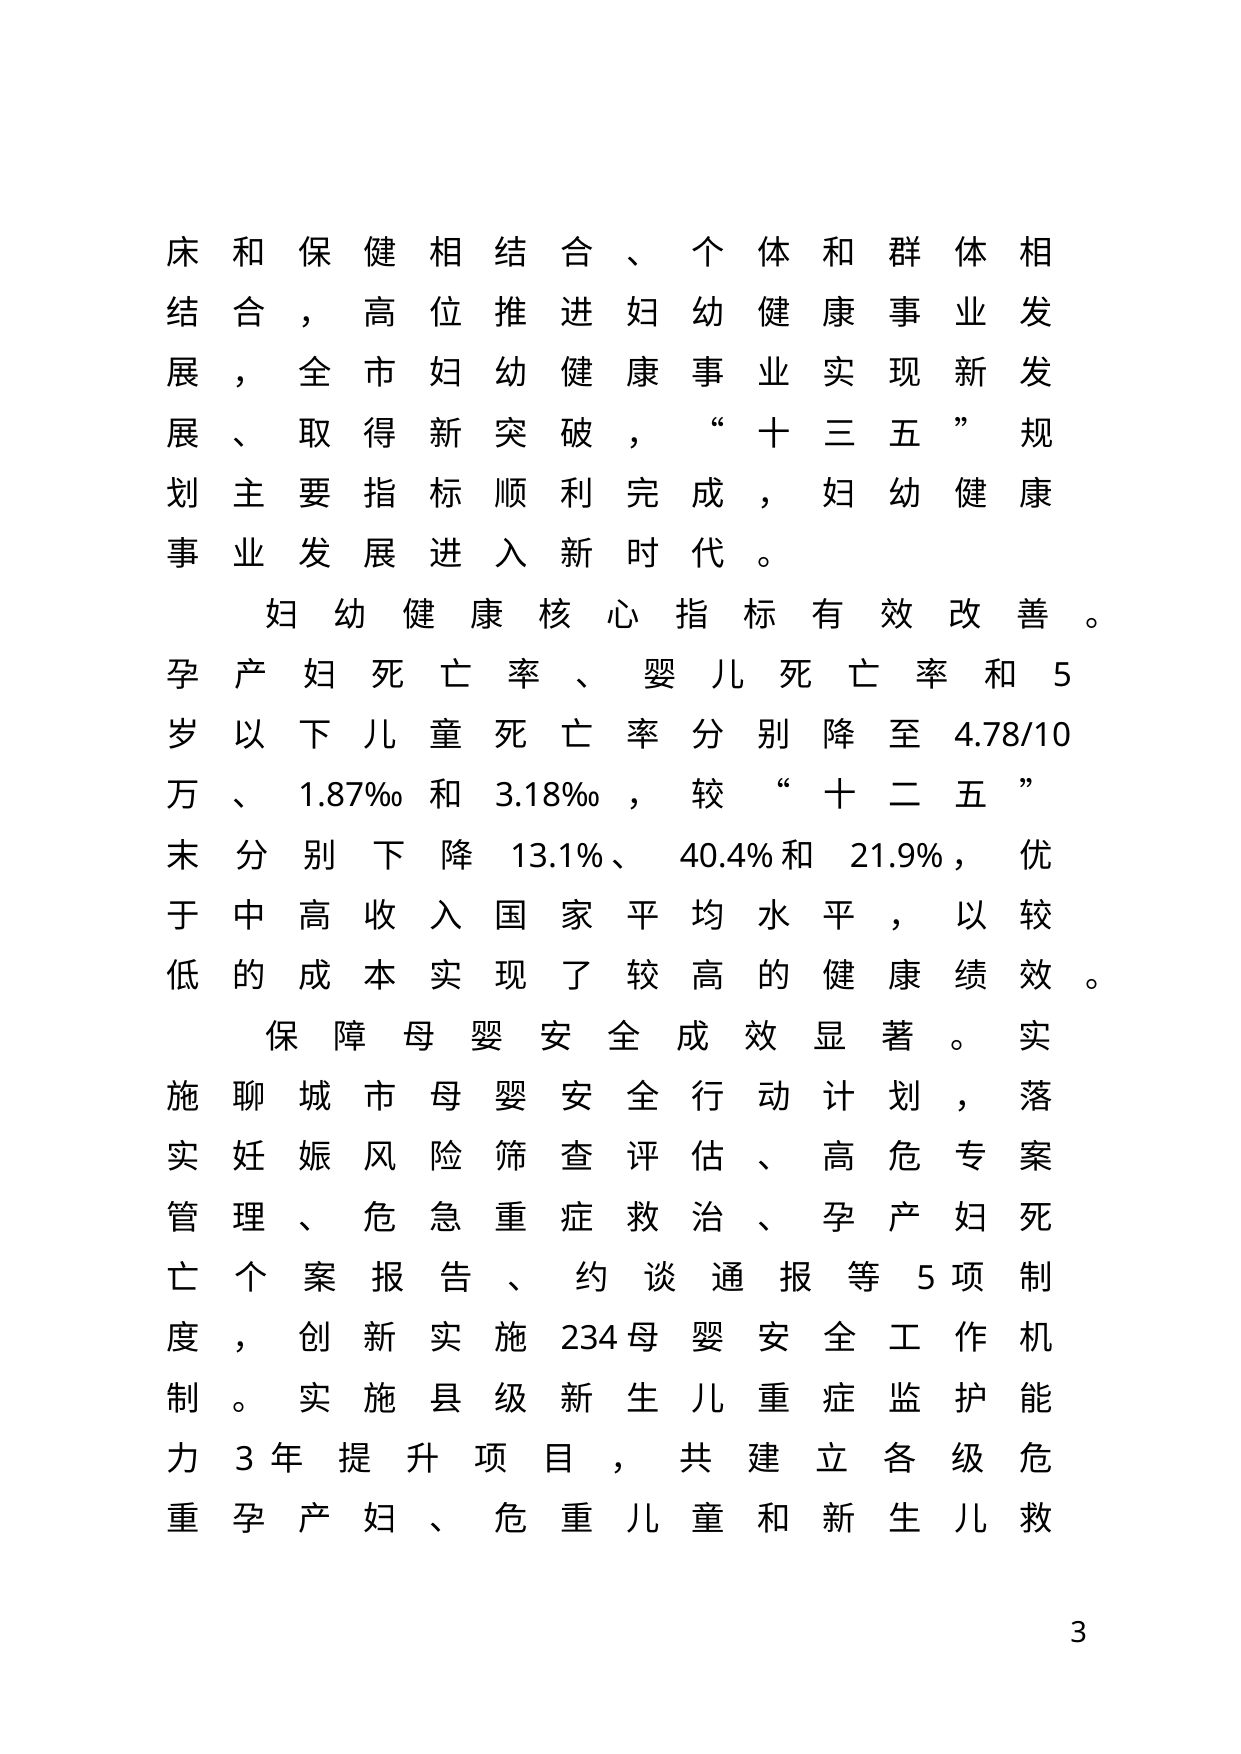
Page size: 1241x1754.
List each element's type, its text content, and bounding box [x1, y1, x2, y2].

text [167, 1003, 1085, 1546]
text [167, 219, 1085, 581]
text 妇幼健康核心指标有效改善。孕产妇死亡率、婴儿死亡率和5岁以下儿童死亡率分别降至4.78/10万、1.87‰和3.18‰，较“十二五”末分别下降13.1%、40.4%和21.9%，优于中高收入国家平均水平，以较低的成本实现了较高的健康绩效。 [167, 581, 1085, 1003]
